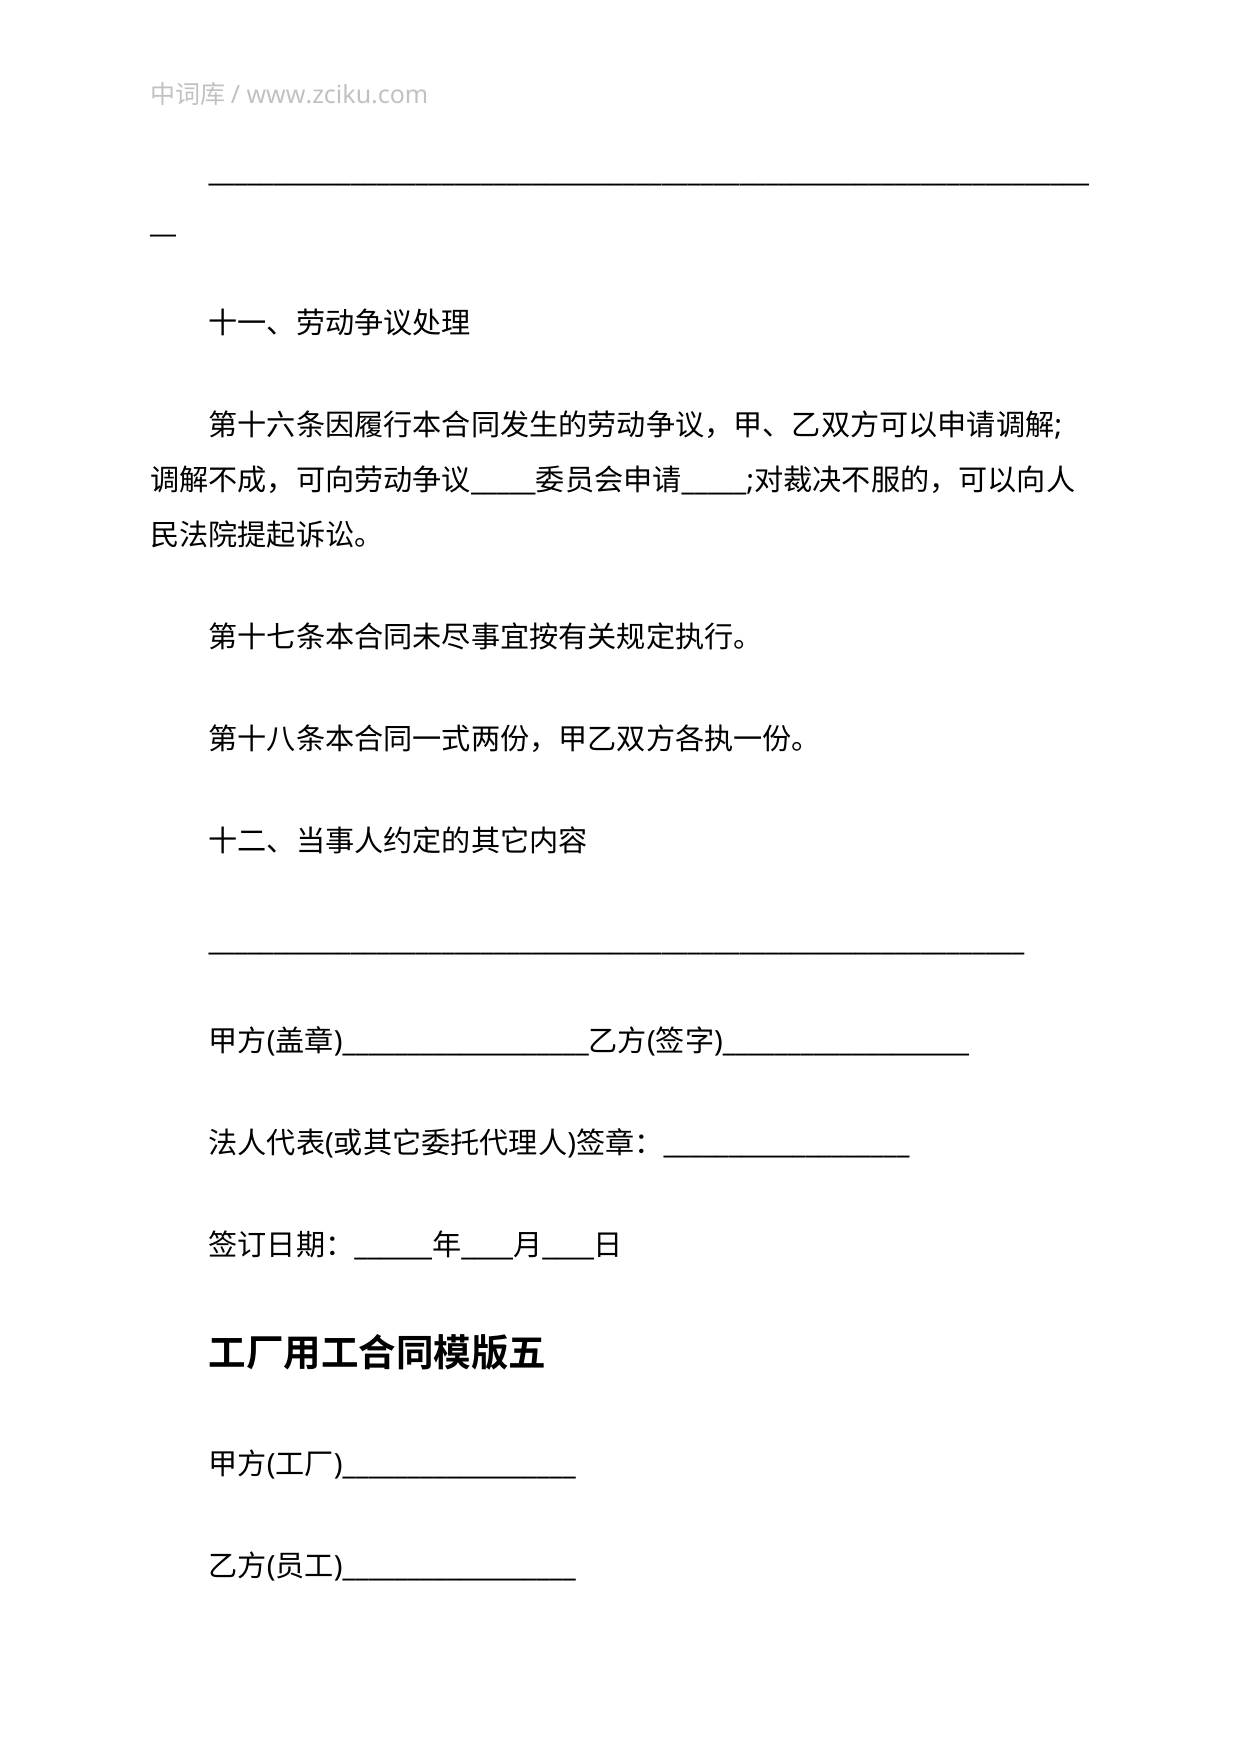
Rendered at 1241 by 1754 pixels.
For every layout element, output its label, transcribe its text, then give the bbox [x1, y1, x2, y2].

text _______________________________________________________________ [150, 919, 1090, 958]
text 甲方(工厂)__________________ [150, 1441, 1090, 1483]
text 第十六条因履行本合同发生的劳动争议，甲、乙双方可以申请调解;调解不成，可向劳动争议_____委员会申请_____;对裁决不服的，可以向人民法院提起诉讼。 [150, 402, 1090, 554]
text 法人代表(或其它委托代理人)签章：___________________ [150, 1119, 1090, 1162]
text 十二、当事人约定的其它内容 [150, 817, 1090, 859]
text 签订日期：______年____月____日 [150, 1221, 1090, 1264]
text 第十七条本合同未尽事宜按有关规定执行。 [150, 613, 1090, 656]
text 甲方(盖章)___________________乙方(签字)___________________ [150, 1017, 1090, 1060]
text ______________________________________________________________________ [150, 150, 1090, 241]
text 乙方(员工)__________________ [150, 1543, 1090, 1585]
text 第十八条本合同一式两份，甲乙双方各执一份。 [150, 715, 1090, 758]
text 十一、劳动争议处理 [150, 300, 1090, 342]
text 工厂用工合同模版五 [150, 1323, 1090, 1377]
